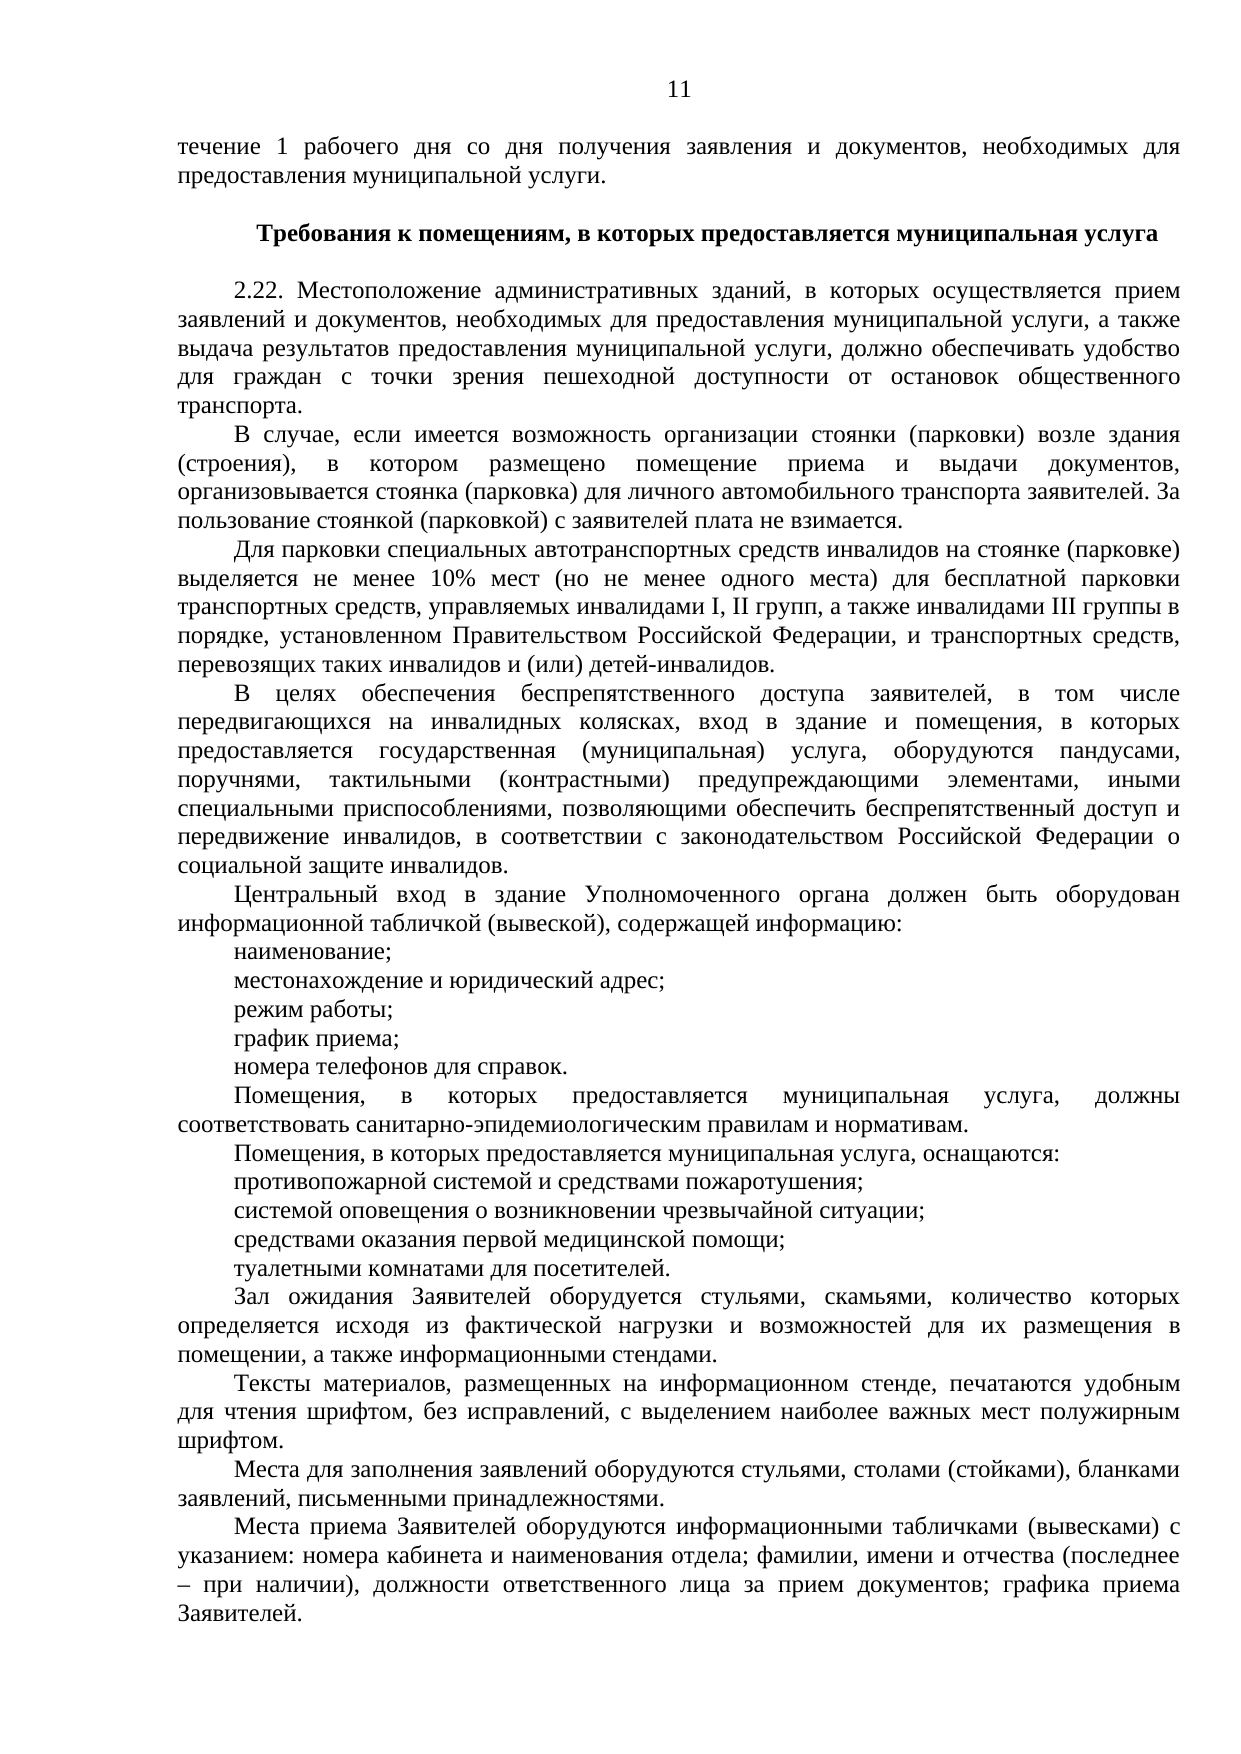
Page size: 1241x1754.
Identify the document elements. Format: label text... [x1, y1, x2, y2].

text системой оповещения о возникновении чрезвычайной ситуации; [177, 1195, 1181, 1224]
text график приема; [177, 1023, 1181, 1051]
text В целях обеспечения беспрепятственного доступа заявителей, в том числе передвигающихся на инвалидных колясках, вход в здание и помещения, в которых предоставляется государственная (муниципальная) услуга, оборудуются пандусами, поручнями, тактильными (контрастными) предупреждающими элементами, иными специальными приспособлениями, позволяющими обеспечить беспрепятственный доступ и передвижение инвалидов, в соответствии с законодательством Российской Федерации о социальной защите инвалидов. [177, 678, 1181, 879]
text Места для заполнения заявлений оборудуются стульями, столами (стойками), бланками заявлений, письменными принадлежностями. [177, 1454, 1181, 1511]
text Помещения, в которых предоставляется муниципальная услуга, оснащаются: [177, 1138, 1181, 1166]
text Требования к помещениям, в которых предоставляется муниципальная услуга [177, 218, 1181, 246]
text местонахождение и юридический адрес; [177, 965, 1181, 994]
text Тексты материалов, размещенных на информационном стенде, печатаются удобным для чтения шрифтом, без исправлений, с выделением наиболее важных мест полужирным шрифтом. [177, 1368, 1181, 1454]
text Зал ожидания Заявителей оборудуется стульями, скамьями, количество которых определяется исходя из фактической нагрузки и возможностей для их размещения в помещении, а также информационными стендами. [177, 1281, 1181, 1368]
text Помещения, в которых предоставляется муниципальная услуга, должны соответствовать санитарно-эпидемиологическим правилам и нормативам. [177, 1080, 1181, 1138]
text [177, 131, 1181, 189]
text режим работы; [177, 994, 1181, 1023]
text Места приема Заявителей оборудуются информационными табличками (вывесками) с указанием: номера кабинета и наименования отдела; фамилии, имени и отчества (последнее – при наличии), должности ответственного лица за прием документов; графика приема Заявителей. [177, 1511, 1181, 1626]
text В случае, если имеется возможность организации стоянки (парковки) возле здания (строения), в котором размещено помещение приема и выдачи документов, организовывается стоянка (парковка) для личного автомобильного транспорта заявителей. За пользование стоянкой (парковкой) с заявителей плата не взимается. [177, 419, 1181, 534]
text номера телефонов для справок. [177, 1051, 1181, 1080]
text противопожарной системой и средствами пожаротушения; [177, 1166, 1181, 1195]
text средствами оказания первой медицинской помощи; [177, 1224, 1181, 1253]
text Для парковки специальных автотранспортных средств инвалидов на стоянке (парковке) выделяется не менее 10% мест (но не менее одного места) для бесплатной парковки транспортных средств, управляемых инвалидами I, II групп, а также инвалидами III группы в порядке, установленном Правительством Российской Федерации, и транспортных средств, перевозящих таких инвалидов и (или) детей-инвалидов. [177, 534, 1181, 678]
text 2.22. Местоположение административных зданий, в которых осуществляется прием заявлений и документов, необходимых для предоставления муниципальной услуги, а также выдача результатов предоставления муниципальной услуги, должно обеспечивать удобство для граждан с точки зрения пешеходной доступности от остановок общественного транспорта. [177, 275, 1181, 419]
text наименование; [177, 936, 1181, 965]
text туалетными комнатами для посетителей. [177, 1253, 1181, 1281]
text Центральный вход в здание Уполномоченного органа должен быть оборудован информационной табличкой (вывеской), содержащей информацию: [177, 879, 1181, 936]
